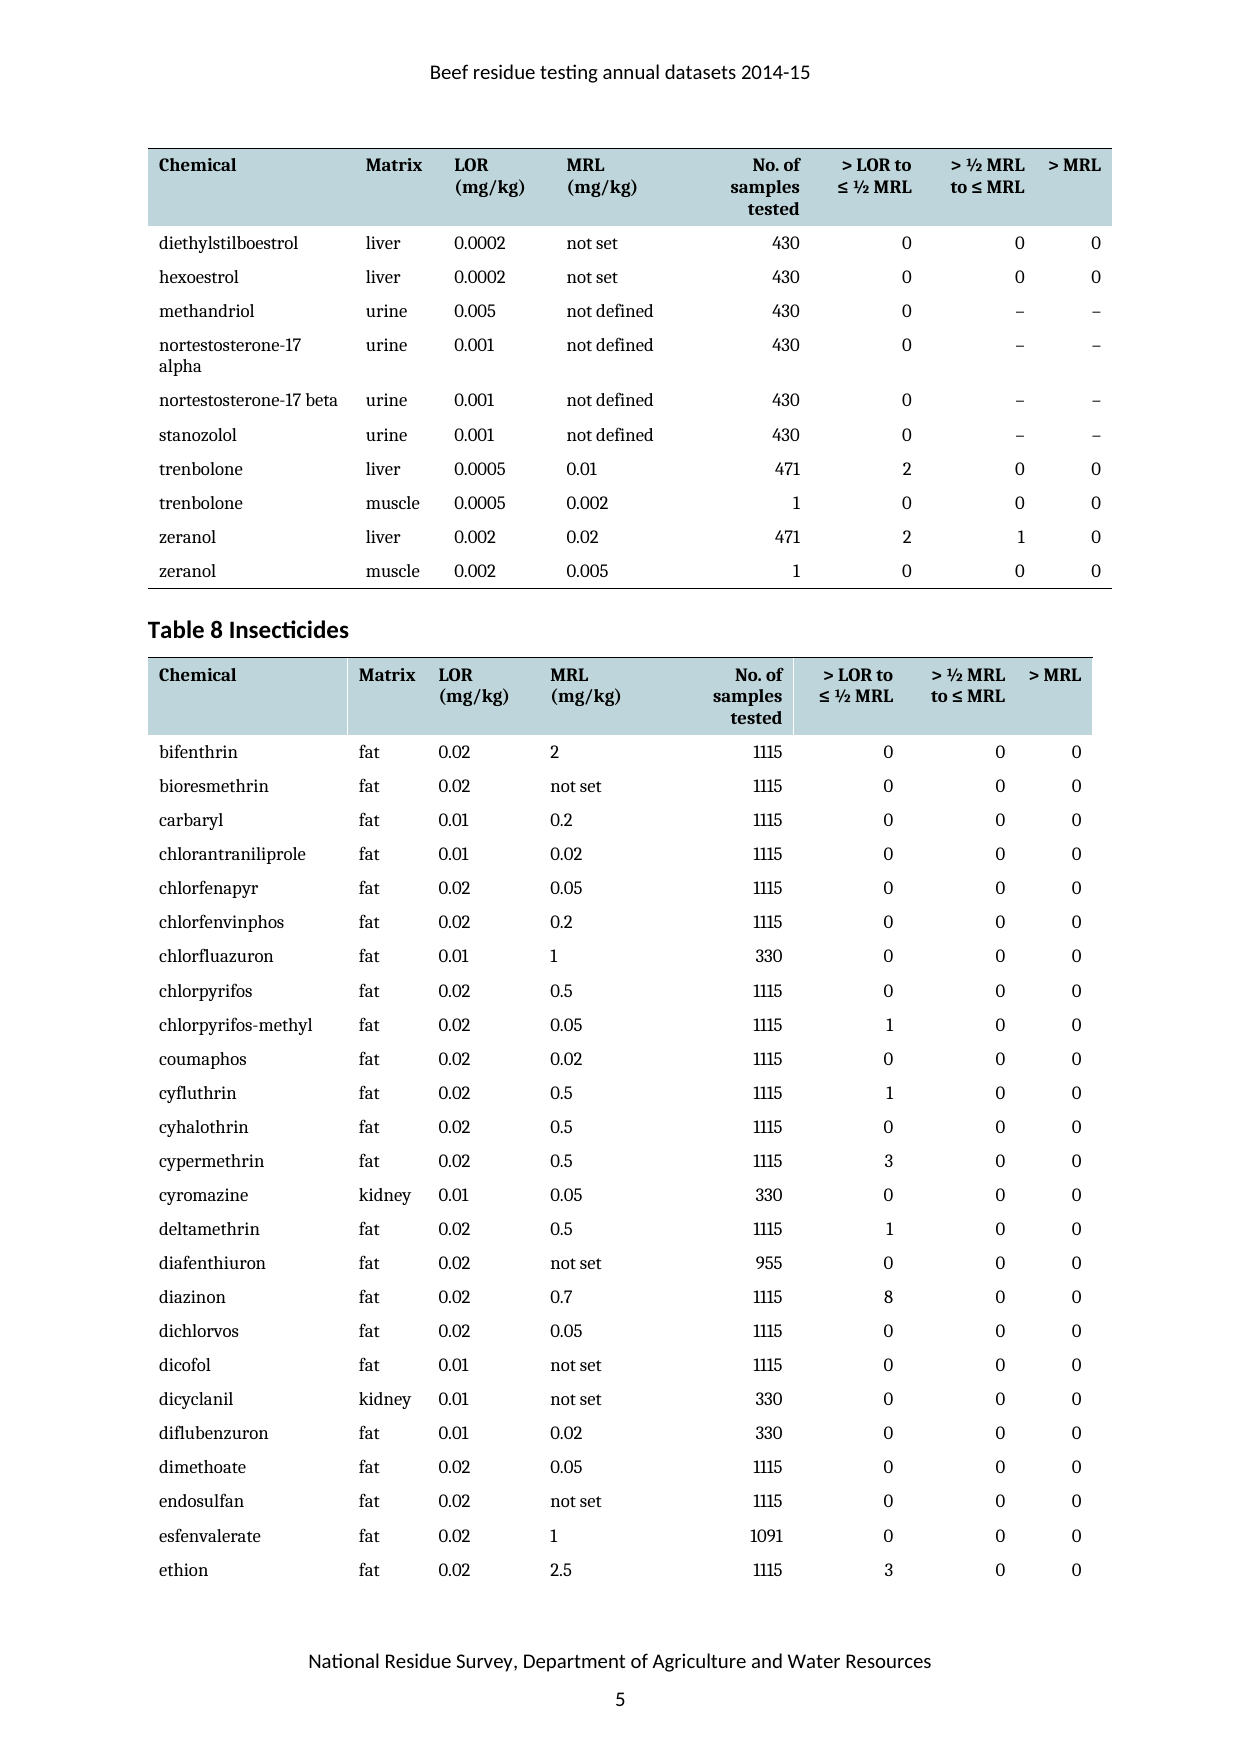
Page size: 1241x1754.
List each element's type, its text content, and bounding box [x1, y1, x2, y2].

table_cell fat [348, 770, 427, 803]
table_cell 0 [794, 838, 904, 872]
table_cell 0 [904, 1417, 1016, 1451]
table_cell ethion [148, 1553, 347, 1587]
table_cell diflubenzuron [148, 1417, 347, 1451]
table_cell nortestosterone-17 alpha [148, 328, 354, 384]
table_cell 0.02 [427, 1008, 539, 1042]
table_cell 0 [904, 1008, 1016, 1042]
table_cell 0 [923, 554, 1036, 588]
table_cell 1115 [652, 1315, 793, 1348]
table_cell 1115 [652, 1485, 793, 1519]
table_cell 0.01 [427, 838, 539, 872]
table_cell 0 [904, 1178, 1016, 1212]
table_cell cyhalothrin [148, 1110, 347, 1144]
table_cell 0.001 [443, 384, 555, 418]
table_cell cyfluthrin [148, 1076, 347, 1110]
table_cell muscle [354, 554, 443, 588]
table_cell 0.02 [427, 1246, 539, 1280]
table_cell 0 [1036, 554, 1112, 588]
table_cell 0.5 [539, 974, 652, 1008]
table_cell 0 [1036, 452, 1112, 486]
table_cell 0 [904, 1315, 1016, 1348]
table_cell 430 [679, 328, 811, 384]
table_cell 430 [679, 384, 811, 418]
table_cell 0.005 [555, 554, 679, 588]
table_cell 0.0002 [443, 260, 555, 294]
table_header No. of samples tested [652, 658, 793, 735]
table_cell 0 [811, 486, 923, 520]
table_cell 1115 [652, 770, 793, 803]
table_cell 0.0002 [443, 226, 555, 260]
table_cell fat [348, 872, 427, 906]
table_cell 0 [1016, 1212, 1092, 1246]
table_cell 0 [904, 906, 1016, 940]
table_cell fat [348, 1110, 427, 1144]
table_cell 8 [794, 1280, 904, 1314]
table_header Matrix [348, 658, 427, 735]
table_cell not defined [555, 328, 679, 384]
table_cell deltamethrin [148, 1212, 347, 1246]
table_cell 1115 [652, 1110, 793, 1144]
table_cell 0.02 [427, 1076, 539, 1110]
table_cell 1115 [652, 1212, 793, 1246]
table_cell 3 [794, 1553, 904, 1587]
table_cell dicyclanil [148, 1383, 347, 1417]
table_cell not defined [555, 418, 679, 452]
table_header Chemical [148, 658, 347, 735]
table_cell 0 [794, 906, 904, 940]
table_cell fat [348, 1042, 427, 1076]
table_cell 1115 [652, 735, 793, 769]
table_cell 0 [904, 974, 1016, 1008]
table_cell 430 [679, 418, 811, 452]
table_cell 0 [1016, 940, 1092, 974]
table_cell 1115 [652, 1144, 793, 1178]
table_cell 0.7 [539, 1280, 652, 1314]
table_cell fat [348, 804, 427, 838]
table_cell chlorfenapyr [148, 872, 347, 906]
table_cell 471 [679, 520, 811, 554]
table_cell 0 [794, 1383, 904, 1417]
table_cell 0 [923, 226, 1036, 260]
table_cell 0 [1016, 1553, 1092, 1587]
table_cell urine [354, 418, 443, 452]
table_cell 0.01 [427, 1349, 539, 1383]
table_header No. of samples tested [679, 149, 811, 226]
table_header Matrix [354, 149, 443, 226]
table_cell 0 [1016, 804, 1092, 838]
table_cell – [923, 418, 1036, 452]
table_cell fat [348, 1349, 427, 1383]
table_cell 0.01 [427, 804, 539, 838]
table_cell 0.02 [427, 906, 539, 940]
table_cell 0 [794, 974, 904, 1008]
table_cell 0 [1016, 872, 1092, 906]
table_cell 0 [904, 1519, 1016, 1553]
table_cell 0.0005 [443, 486, 555, 520]
table_cell 0 [1016, 1349, 1092, 1383]
table_cell not set [539, 1246, 652, 1280]
table_cell 0.002 [443, 520, 555, 554]
table_cell 0 [794, 1519, 904, 1553]
table_cell 0.02 [427, 872, 539, 906]
table_cell 1 [539, 940, 652, 974]
table_cell 0.05 [539, 1451, 652, 1485]
table_cell 0 [1016, 735, 1092, 769]
table_cell 0.02 [427, 1315, 539, 1348]
table_cell 2 [811, 452, 923, 486]
table_cell 0.002 [443, 554, 555, 588]
table_cell chlorantraniliprole [148, 838, 347, 872]
table_cell 0 [1016, 838, 1092, 872]
table_cell 0 [1016, 1280, 1092, 1314]
table_cell 0 [904, 735, 1016, 769]
table_cell not set [539, 1383, 652, 1417]
table_cell 0 [794, 770, 904, 803]
table_cell fat [348, 1280, 427, 1314]
table_cell 1115 [652, 1008, 793, 1042]
table_cell esfenvalerate [148, 1519, 347, 1553]
table_cell 0 [904, 1280, 1016, 1314]
table_cell fat [348, 1008, 427, 1042]
table_cell fat [348, 838, 427, 872]
table_cell 0 [811, 260, 923, 294]
table_cell 471 [679, 452, 811, 486]
table_cell diafenthiuron [148, 1246, 347, 1280]
table_header > LOR to ≤ ½ MRL [811, 149, 923, 226]
table_cell 0 [1016, 1519, 1092, 1553]
table_header LOR (mg/kg) [427, 658, 539, 735]
table_cell 0 [904, 1212, 1016, 1246]
table_cell fat [348, 1519, 427, 1553]
table_cell 0 [794, 1110, 904, 1144]
table_cell 0 [904, 838, 1016, 872]
table_cell 0.02 [427, 1144, 539, 1178]
table_cell bioresmethrin [148, 770, 347, 803]
table_cell 0 [923, 486, 1036, 520]
table_cell 330 [652, 1178, 793, 1212]
table_cell 0.5 [539, 1076, 652, 1110]
table_cell 0 [904, 804, 1016, 838]
table_cell 0 [811, 554, 923, 588]
table_cell fat [348, 1417, 427, 1451]
table_cell 0 [794, 1246, 904, 1280]
table_cell 1115 [652, 906, 793, 940]
table_cell 1115 [652, 1349, 793, 1383]
table_cell liver [354, 226, 443, 260]
table_cell 0 [1036, 520, 1112, 554]
table_cell 0 [904, 1553, 1016, 1587]
table_cell 0 [904, 770, 1016, 803]
table_cell fat [348, 974, 427, 1008]
table_cell 0.5 [539, 1144, 652, 1178]
table_cell diazinon [148, 1280, 347, 1314]
table_cell 0.01 [427, 1417, 539, 1451]
table_cell 0 [794, 940, 904, 974]
table_cell endosulfan [148, 1485, 347, 1519]
table_cell 1115 [652, 872, 793, 906]
table_cell – [1036, 328, 1112, 384]
table_cell methandriol [148, 294, 354, 328]
table_cell not set [539, 1349, 652, 1383]
table_cell 0.001 [443, 328, 555, 384]
table_cell 0 [1016, 1417, 1092, 1451]
table_cell 0 [1016, 1110, 1092, 1144]
table_cell 1091 [652, 1519, 793, 1553]
table_cell nortestosterone-17 beta [148, 384, 354, 418]
table_cell 1115 [652, 974, 793, 1008]
table_cell fat [348, 1212, 427, 1246]
table_cell chlorfenvinphos [148, 906, 347, 940]
table_cell hexoestrol [148, 260, 354, 294]
table_cell 3 [794, 1144, 904, 1178]
table_cell 0 [1036, 260, 1112, 294]
table_cell 0.02 [427, 735, 539, 769]
table_cell 0 [811, 328, 923, 384]
table_cell 0.5 [539, 1212, 652, 1246]
table_cell 2.5 [539, 1553, 652, 1587]
table_cell 0 [1016, 1076, 1092, 1110]
table_cell 0.01 [555, 452, 679, 486]
table_cell 0 [794, 735, 904, 769]
table_cell 0.01 [427, 1383, 539, 1417]
table_cell cyromazine [148, 1178, 347, 1212]
table_cell 0.02 [427, 1553, 539, 1587]
table_cell 0 [1016, 1485, 1092, 1519]
table_cell 430 [679, 294, 811, 328]
table_cell 0.02 [539, 1042, 652, 1076]
table_cell 0 [904, 1349, 1016, 1383]
table_cell 1115 [652, 1076, 793, 1110]
table_cell 0.02 [539, 1417, 652, 1451]
table_cell – [923, 294, 1036, 328]
table_cell 0.02 [555, 520, 679, 554]
table_cell 0 [794, 1485, 904, 1519]
table_cell chlorfluazuron [148, 940, 347, 974]
table_cell 0 [904, 1383, 1016, 1417]
table_cell 0.02 [427, 1485, 539, 1519]
table_cell 0.0005 [443, 452, 555, 486]
table_cell – [1036, 384, 1112, 418]
table_cell 0 [1016, 1178, 1092, 1212]
table_cell 0.02 [427, 1212, 539, 1246]
table_cell 0.001 [443, 418, 555, 452]
table_cell not set [539, 1485, 652, 1519]
table_cell 0.05 [539, 1178, 652, 1212]
table_cell 1 [794, 1212, 904, 1246]
table_cell 0.05 [539, 1008, 652, 1042]
table_cell – [1036, 418, 1112, 452]
table_cell 0.01 [427, 1178, 539, 1212]
table_cell 0 [1036, 486, 1112, 520]
table_cell 0.02 [427, 1280, 539, 1314]
table_cell 330 [652, 1383, 793, 1417]
table_cell 0 [1016, 770, 1092, 803]
table_cell dichlorvos [148, 1315, 347, 1348]
table_cell 0.02 [427, 1519, 539, 1553]
table_cell 0.5 [539, 1110, 652, 1144]
table_cell 1 [539, 1519, 652, 1553]
table_cell 0 [923, 260, 1036, 294]
table_cell 1115 [652, 1280, 793, 1314]
table_cell 0 [1016, 1451, 1092, 1485]
table_cell 0.02 [539, 838, 652, 872]
table_cell urine [354, 328, 443, 384]
table_cell zeranol [148, 554, 354, 588]
table_cell coumaphos [148, 1042, 347, 1076]
table_cell not set [539, 770, 652, 803]
table_cell 1115 [652, 838, 793, 872]
table_cell fat [348, 1076, 427, 1110]
table_cell 0.002 [555, 486, 679, 520]
table_cell 0 [1016, 1008, 1092, 1042]
table_cell 0 [1016, 1246, 1092, 1280]
table_cell 0 [794, 872, 904, 906]
table_cell fat [348, 940, 427, 974]
table_cell 0.02 [427, 1042, 539, 1076]
table_cell 0 [904, 1246, 1016, 1280]
table_cell 0 [1016, 1042, 1092, 1076]
table_cell 0 [794, 1178, 904, 1212]
table_cell muscle [354, 486, 443, 520]
table_header > MRL [1016, 658, 1092, 735]
table_cell 0.01 [427, 940, 539, 974]
table_cell 0.02 [427, 974, 539, 1008]
table_header > MRL [1036, 149, 1112, 226]
table_cell – [923, 328, 1036, 384]
table_cell chlorpyrifos [148, 974, 347, 1008]
table_cell 430 [679, 260, 811, 294]
table_cell 0 [1016, 974, 1092, 1008]
table_cell 0 [923, 452, 1036, 486]
table_cell fat [348, 1144, 427, 1178]
table_header MRL (mg/kg) [539, 658, 652, 735]
table_cell 0 [904, 872, 1016, 906]
table_cell 955 [652, 1246, 793, 1280]
table_cell 1 [679, 486, 811, 520]
table_cell 0 [1016, 1144, 1092, 1178]
table_cell 0 [811, 384, 923, 418]
table_cell 0.05 [539, 1315, 652, 1348]
table_cell 0 [794, 1042, 904, 1076]
table_cell urine [354, 294, 443, 328]
table_header > ½ MRL to ≤ MRL [904, 658, 1016, 735]
table_cell 1 [679, 554, 811, 588]
table_cell stanozolol [148, 418, 354, 452]
table_cell fat [348, 1315, 427, 1348]
table_cell 0.2 [539, 804, 652, 838]
table_cell 0 [1016, 1383, 1092, 1417]
table_cell liver [354, 520, 443, 554]
table_header > LOR to ≤ ½ MRL [794, 658, 904, 735]
table_cell fat [348, 1451, 427, 1485]
table_cell – [1036, 294, 1112, 328]
table_cell 0 [794, 1315, 904, 1348]
table_cell 1115 [652, 804, 793, 838]
table_cell trenbolone [148, 486, 354, 520]
table_cell dicofol [148, 1349, 347, 1383]
table_cell 2 [811, 520, 923, 554]
table_cell 0.005 [443, 294, 555, 328]
table_header LOR (mg/kg) [443, 149, 555, 226]
table_cell 1 [923, 520, 1036, 554]
table_cell chlorpyrifos-methyl [148, 1008, 347, 1042]
table_cell 0 [794, 1451, 904, 1485]
table_cell not defined [555, 294, 679, 328]
table_cell 0 [904, 1451, 1016, 1485]
table_cell 330 [652, 940, 793, 974]
table_cell liver [354, 260, 443, 294]
table_cell carbaryl [148, 804, 347, 838]
table_cell trenbolone [148, 452, 354, 486]
table_header > ½ MRL to ≤ MRL [923, 149, 1036, 226]
table_cell 0 [1036, 226, 1112, 260]
table_cell 1115 [652, 1451, 793, 1485]
table_cell 0.02 [427, 1110, 539, 1144]
table_cell 0.02 [427, 770, 539, 803]
table_cell 0 [811, 294, 923, 328]
table_cell 0 [811, 226, 923, 260]
table_cell 0 [904, 1144, 1016, 1178]
table_cell fat [348, 1485, 427, 1519]
table_cell 0 [794, 1349, 904, 1383]
table_cell 1 [794, 1076, 904, 1110]
table_cell liver [354, 452, 443, 486]
table_cell 0 [904, 1076, 1016, 1110]
table_cell fat [348, 735, 427, 769]
table_cell 0 [904, 1110, 1016, 1144]
table_header MRL (mg/kg) [555, 149, 679, 226]
table_header Chemical [148, 149, 354, 226]
table_cell – [923, 384, 1036, 418]
table_cell 0.02 [427, 1451, 539, 1485]
table_cell 0 [811, 418, 923, 452]
table_cell 0 [794, 804, 904, 838]
table_cell 0 [1016, 1315, 1092, 1348]
table_cell kidney [348, 1178, 427, 1212]
table_cell 0 [904, 1485, 1016, 1519]
table_cell 430 [679, 226, 811, 260]
table_cell dimethoate [148, 1451, 347, 1485]
table_cell 1115 [652, 1553, 793, 1587]
table_cell 0 [794, 1417, 904, 1451]
table_cell 0.2 [539, 906, 652, 940]
table_cell 0.05 [539, 872, 652, 906]
table_cell 1 [794, 1008, 904, 1042]
table_cell bifenthrin [148, 735, 347, 769]
table_cell 2 [539, 735, 652, 769]
table_cell 0 [904, 1042, 1016, 1076]
table_cell 0 [904, 940, 1016, 974]
table_cell not defined [555, 384, 679, 418]
table_cell zeranol [148, 520, 354, 554]
table_cell fat [348, 1246, 427, 1280]
table_cell diethylstilboestrol [148, 226, 354, 260]
text Table 8 Insecticides [148, 614, 1092, 645]
table_cell not set [555, 226, 679, 260]
table_cell 330 [652, 1417, 793, 1451]
table_cell 0 [1016, 906, 1092, 940]
table_cell not set [555, 260, 679, 294]
table_cell fat [348, 906, 427, 940]
table_cell fat [348, 1553, 427, 1587]
table_cell kidney [348, 1383, 427, 1417]
table_cell urine [354, 384, 443, 418]
table_cell 1115 [652, 1042, 793, 1076]
table_cell cypermethrin [148, 1144, 347, 1178]
